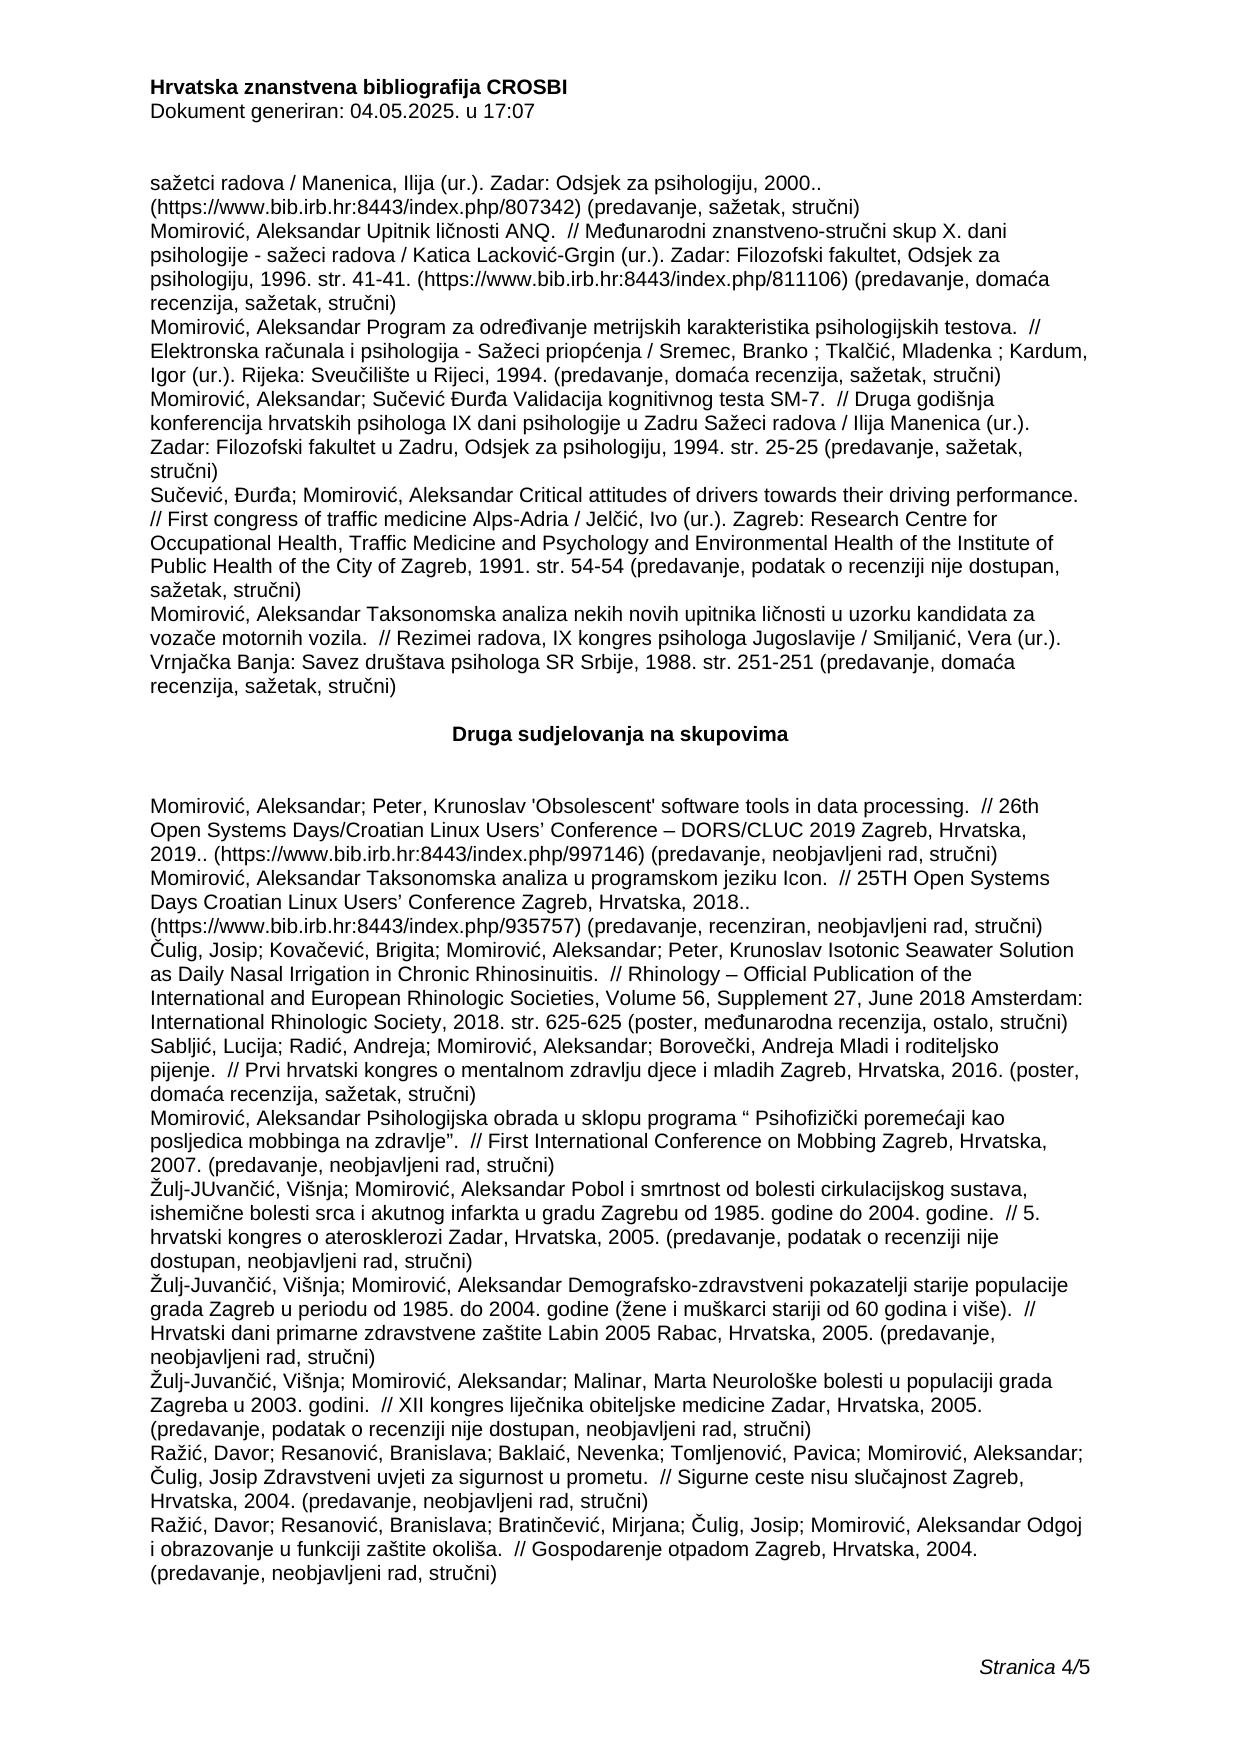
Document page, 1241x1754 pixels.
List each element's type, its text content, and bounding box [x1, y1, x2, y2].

text Momirović, Aleksandar [150, 315, 1090, 387]
text Čulig, Josip; Kovačević, Brigita; Momirović, Aleksandar; Peter, Krunoslav [150, 938, 1090, 1033]
text Sučević, Đurđa; Momirović, Aleksandar [150, 482, 1090, 602]
text Ražić, Davor; Resanović, Branislava; Bratinčević, Mirjana; Čulig, Josip; Momirović, Aleksandar [150, 1513, 1090, 1584]
text Momirović, Aleksandar [150, 866, 1090, 938]
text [150, 171, 1090, 219]
text Sabljić, Lucija; Radić, Andreja; Momirović, Aleksandar; Borovečki, Andreja [150, 1033, 1090, 1105]
subtitle Druga sudjelovanja na skupovima [150, 722, 1090, 746]
text Momirović, Aleksandar; Sučević Đurđa [150, 387, 1090, 482]
text Ražić, Davor; Resanović, Branislava; Baklaić, Nevenka; Tomljenović, Pavica; Momirović, Aleksandar; Čulig, Josip [150, 1441, 1090, 1513]
text Momirović, Aleksandar [150, 219, 1090, 315]
text Momirović, Aleksandar; Peter, Krunoslav [150, 794, 1090, 866]
text Momirović, Aleksandar [150, 1105, 1090, 1177]
text Žulj-JUvančić, Višnja; Momirović, Aleksandar [150, 1177, 1090, 1273]
text Žulj-Juvančić, Višnja; Momirović, Aleksandar; Malinar, Marta [150, 1369, 1090, 1441]
text Momirović, Aleksandar [150, 602, 1090, 698]
text Žulj-Juvančić, Višnja; Momirović, Aleksandar [150, 1273, 1090, 1369]
